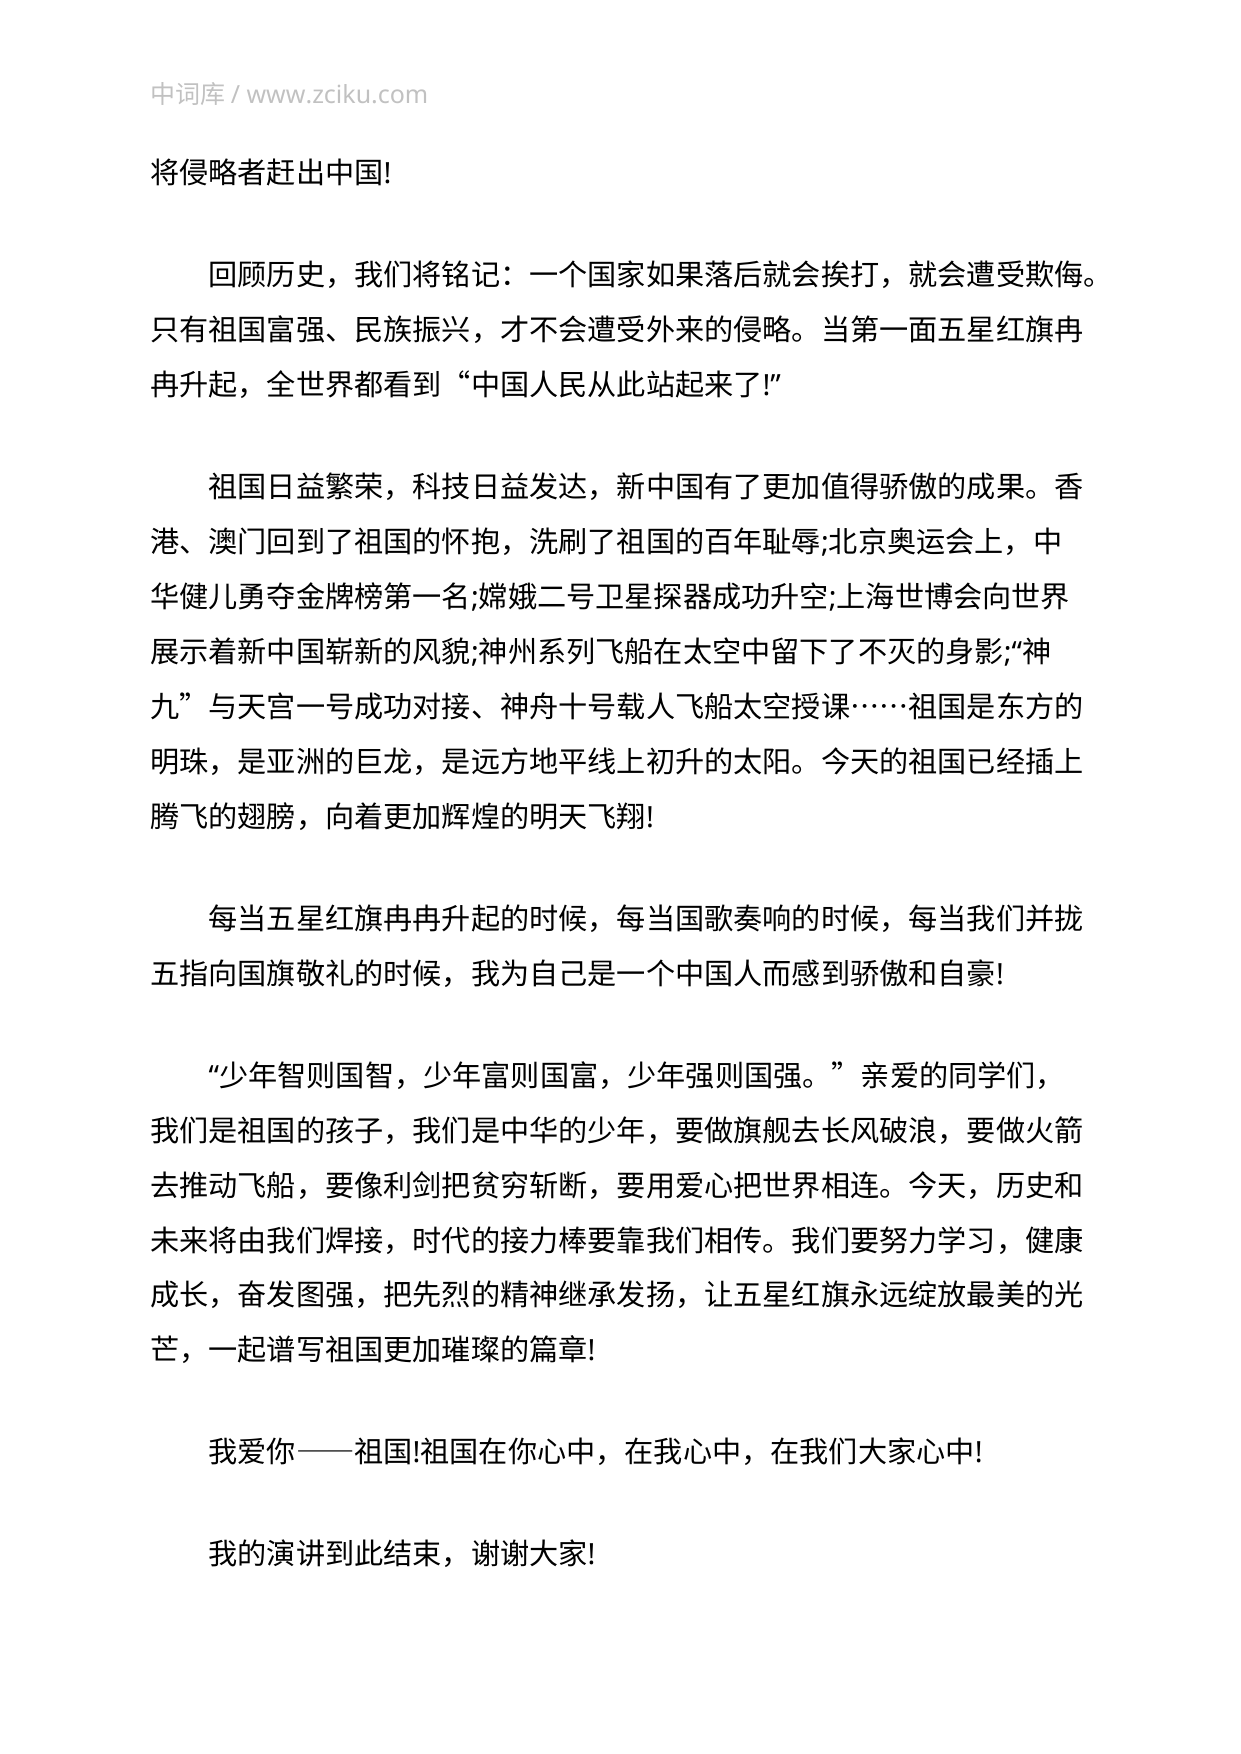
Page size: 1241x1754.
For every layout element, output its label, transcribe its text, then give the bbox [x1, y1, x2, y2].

text 祖国日益繁荣，科技日益发达，新中国有了更加值得骄傲的成果。香港、澳门回到了祖国的怀抱，洗刷了祖国的百年耻辱;北京奥运会上，中华健儿勇夺金牌榜第一名;嫦娥二号卫星探器成功升空;上海世博会向世界展示着新中国崭新的风貌;神州系列飞船在太空中留下了不灭的身影;“神九”与天宫一号成功对接、神舟十号载人飞船太空授课……祖国是东方的明珠，是亚洲的巨龙，是远方地平线上初升的太阳。今天的祖国已经插上腾飞的翅膀，向着更加辉煌的明天飞翔! [150, 464, 1090, 836]
text 回顾历史，我们将铭记：一个国家如果落后就会挨打，就会遭受欺侮。只有祖国富强、民族振兴，才不会遭受外来的侵略。当第一面五星红旗冉冉升起，全世界都看到“中国人民从此站起来了!” [150, 252, 1090, 404]
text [150, 150, 1090, 192]
text “少年智则国智，少年富则国富，少年强则国强。”亲爱的同学们，我们是祖国的孩子，我们是中华的少年，要做旗舰去长风破浪，要做火箭去推动飞船，要像利剑把贫穷斩断，要用爱心把世界相连。今天，历史和未来将由我们焊接，时代的接力棒要靠我们相传。我们要努力学习，健康成长，奋发图强，把先烈的精神继承发扬，让五星红旗永远绽放最美的光芒，一起谱写祖国更加璀璨的篇章! [150, 1052, 1090, 1369]
text 我的演讲到此结束，谢谢大家! [150, 1531, 1090, 1573]
text 我爱你——祖国!祖国在你心中，在我心中，在我们大家心中! [150, 1429, 1090, 1471]
text 每当五星红旗冉冉升起的时候，每当国歌奏响的时候，每当我们并拢五指向国旗敬礼的时候，我为自己是一个中国人而感到骄傲和自豪! [150, 895, 1090, 993]
